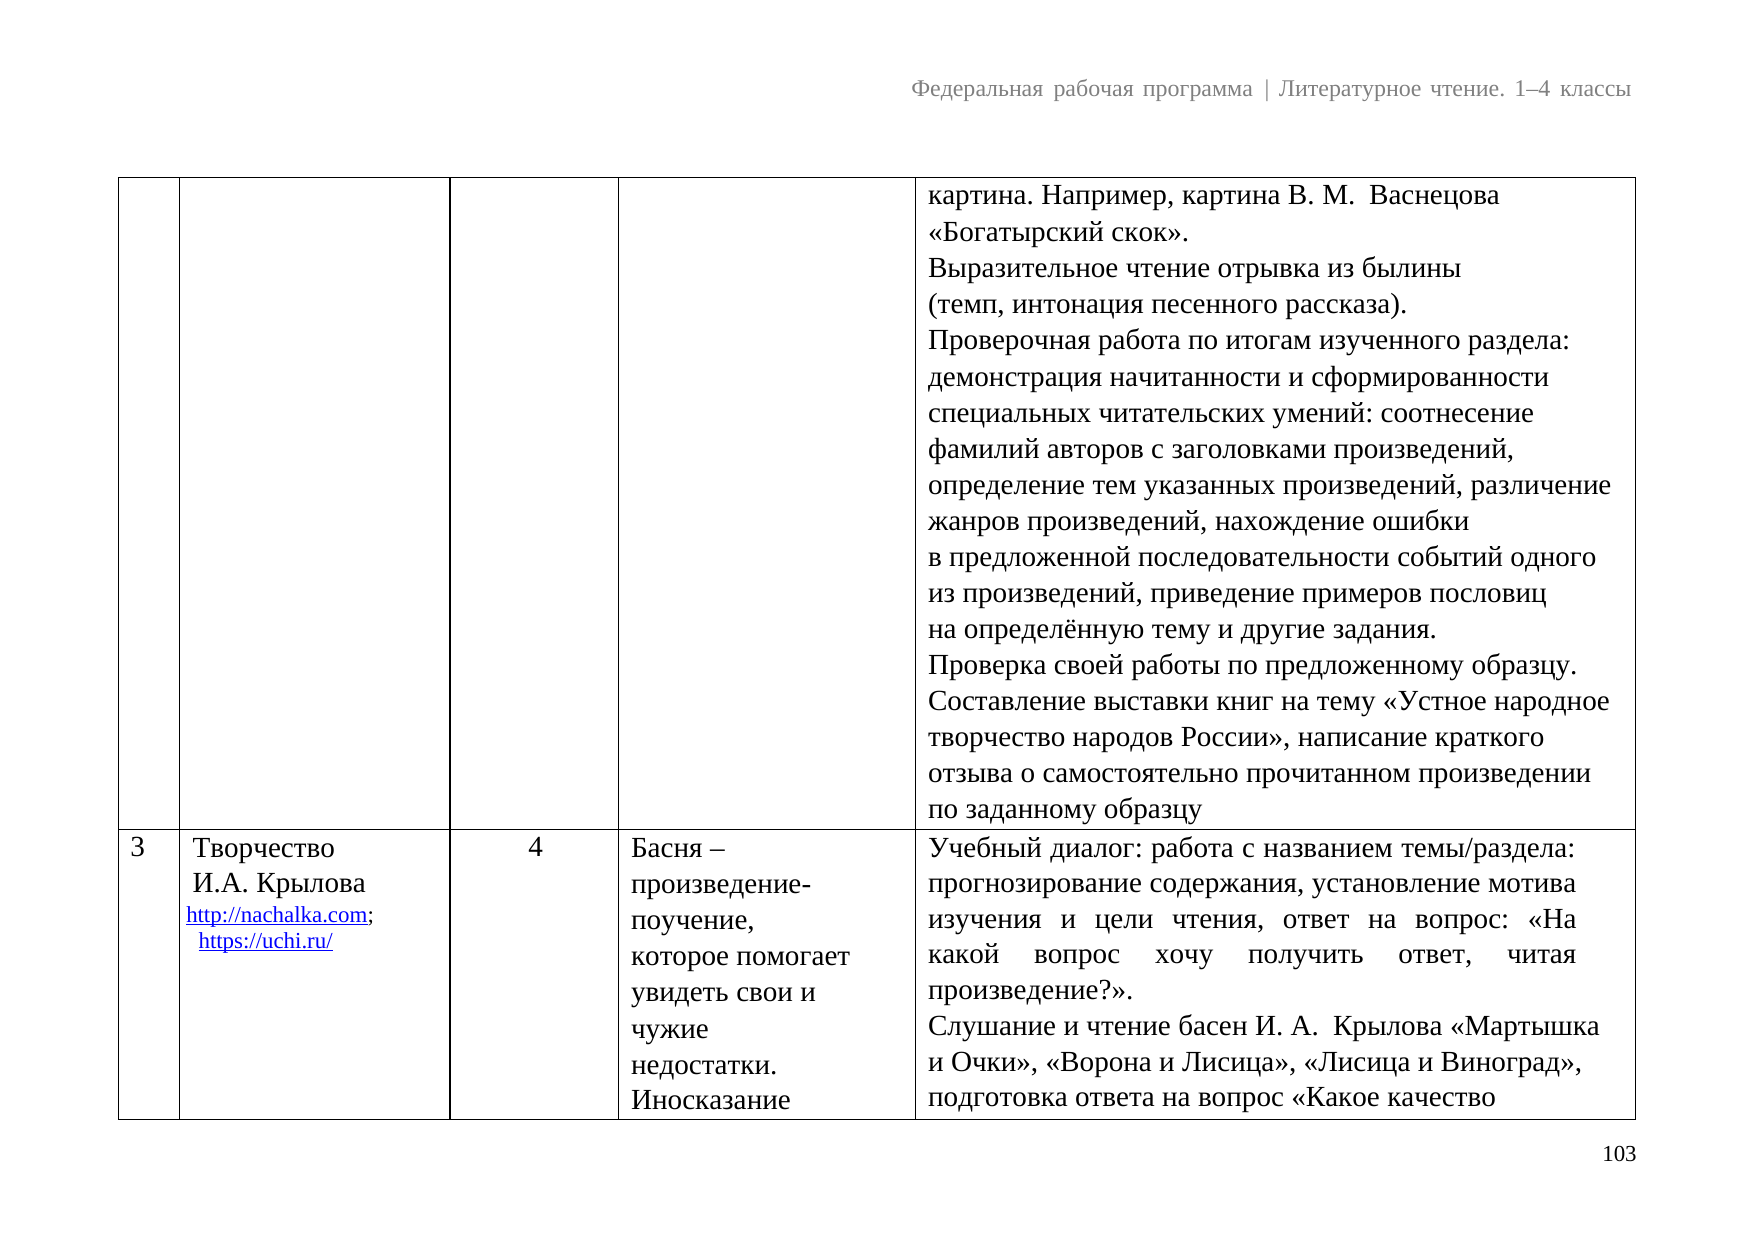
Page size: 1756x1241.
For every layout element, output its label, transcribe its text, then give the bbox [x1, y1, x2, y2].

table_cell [180, 830, 449, 1119]
table_cell 3 [119, 830, 179, 1119]
table_cell 4 [451, 830, 618, 1119]
table_header [119, 178, 179, 829]
table_header [619, 178, 915, 829]
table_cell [916, 830, 1635, 1119]
table_header [451, 178, 618, 829]
table_header картина. Например, картина В. М. Васнецова «Богатырский скок». Выразительное чтение отрывка из былины (темп, интонация песенного рассказа). Проверочная работа по итогам изученного раздела: демонстрация начитанности и сформированности специальных читательских умений: соотнесение фамилий авторов с заголовками произведений, определение тем указанных произведений, различение жанров произведений, нахождение ошибки в предложенной последовательности событий одного из произведений, приведение примеров пословиц на определённую тему и другие задания. Проверка своей работы по предложенному образцу. Составление выставки книг на тему «Устное народное творчество народов России», написание краткого отзыва о самостоятельно прочитанном произведении по заданному образцу [916, 178, 1635, 829]
table_header [180, 178, 449, 829]
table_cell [619, 830, 915, 1119]
